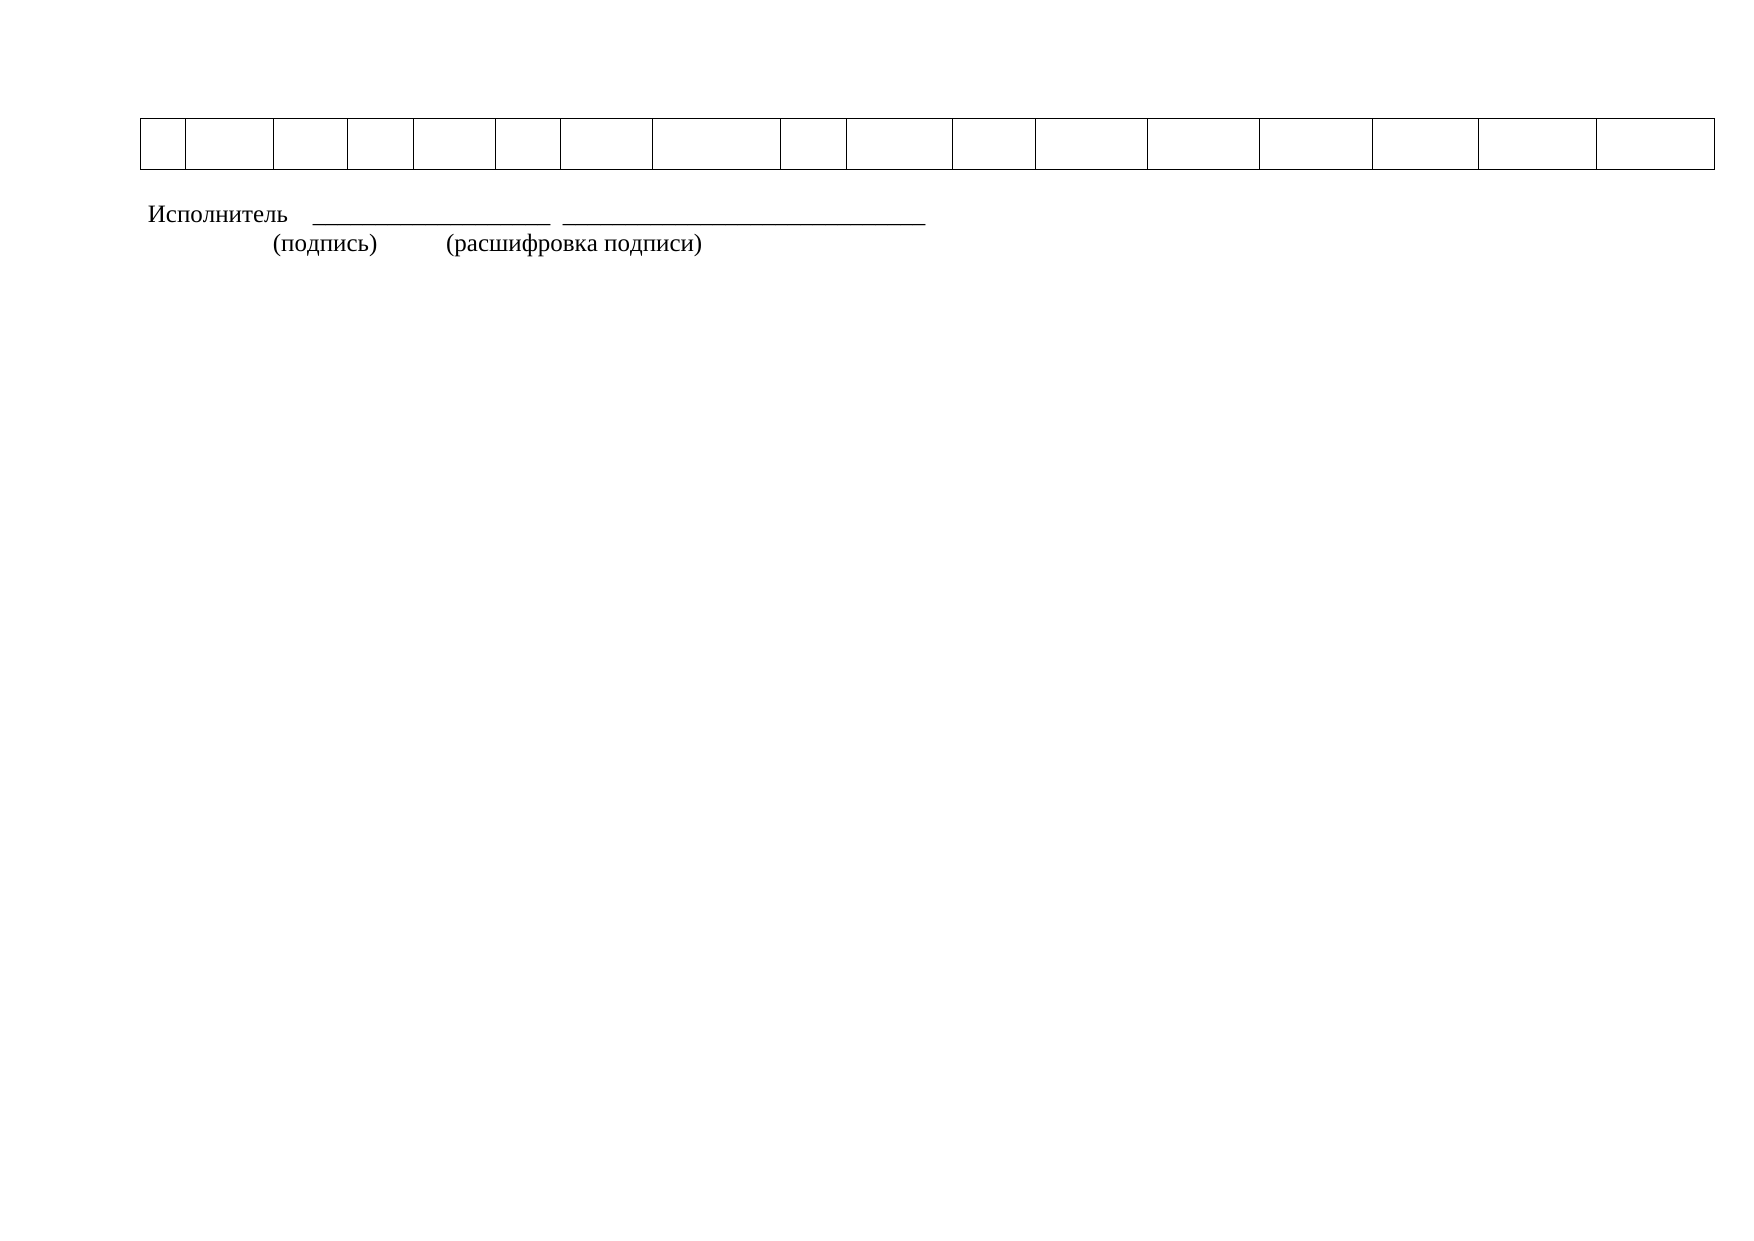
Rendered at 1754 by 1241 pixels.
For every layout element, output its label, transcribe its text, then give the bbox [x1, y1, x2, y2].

table_cell [274, 119, 347, 169]
table_cell [1148, 119, 1259, 169]
table_cell [653, 119, 780, 169]
table_cell [496, 119, 560, 169]
table_cell [414, 119, 495, 169]
table_cell [561, 119, 652, 169]
table_cell [1597, 119, 1714, 169]
table_cell [1373, 119, 1478, 169]
text Исполнитель ___________________ _____________________________ [148, 199, 1695, 228]
table_cell [1036, 119, 1147, 169]
table_cell [953, 119, 1035, 169]
table_cell [1260, 119, 1372, 169]
table_cell [186, 119, 273, 169]
table_cell [847, 119, 952, 169]
table_cell [781, 119, 846, 169]
table_cell [348, 119, 413, 169]
text (подпись) (расшифровка подписи) [148, 228, 1695, 256]
table_cell [141, 119, 185, 169]
table_cell [1479, 119, 1596, 169]
